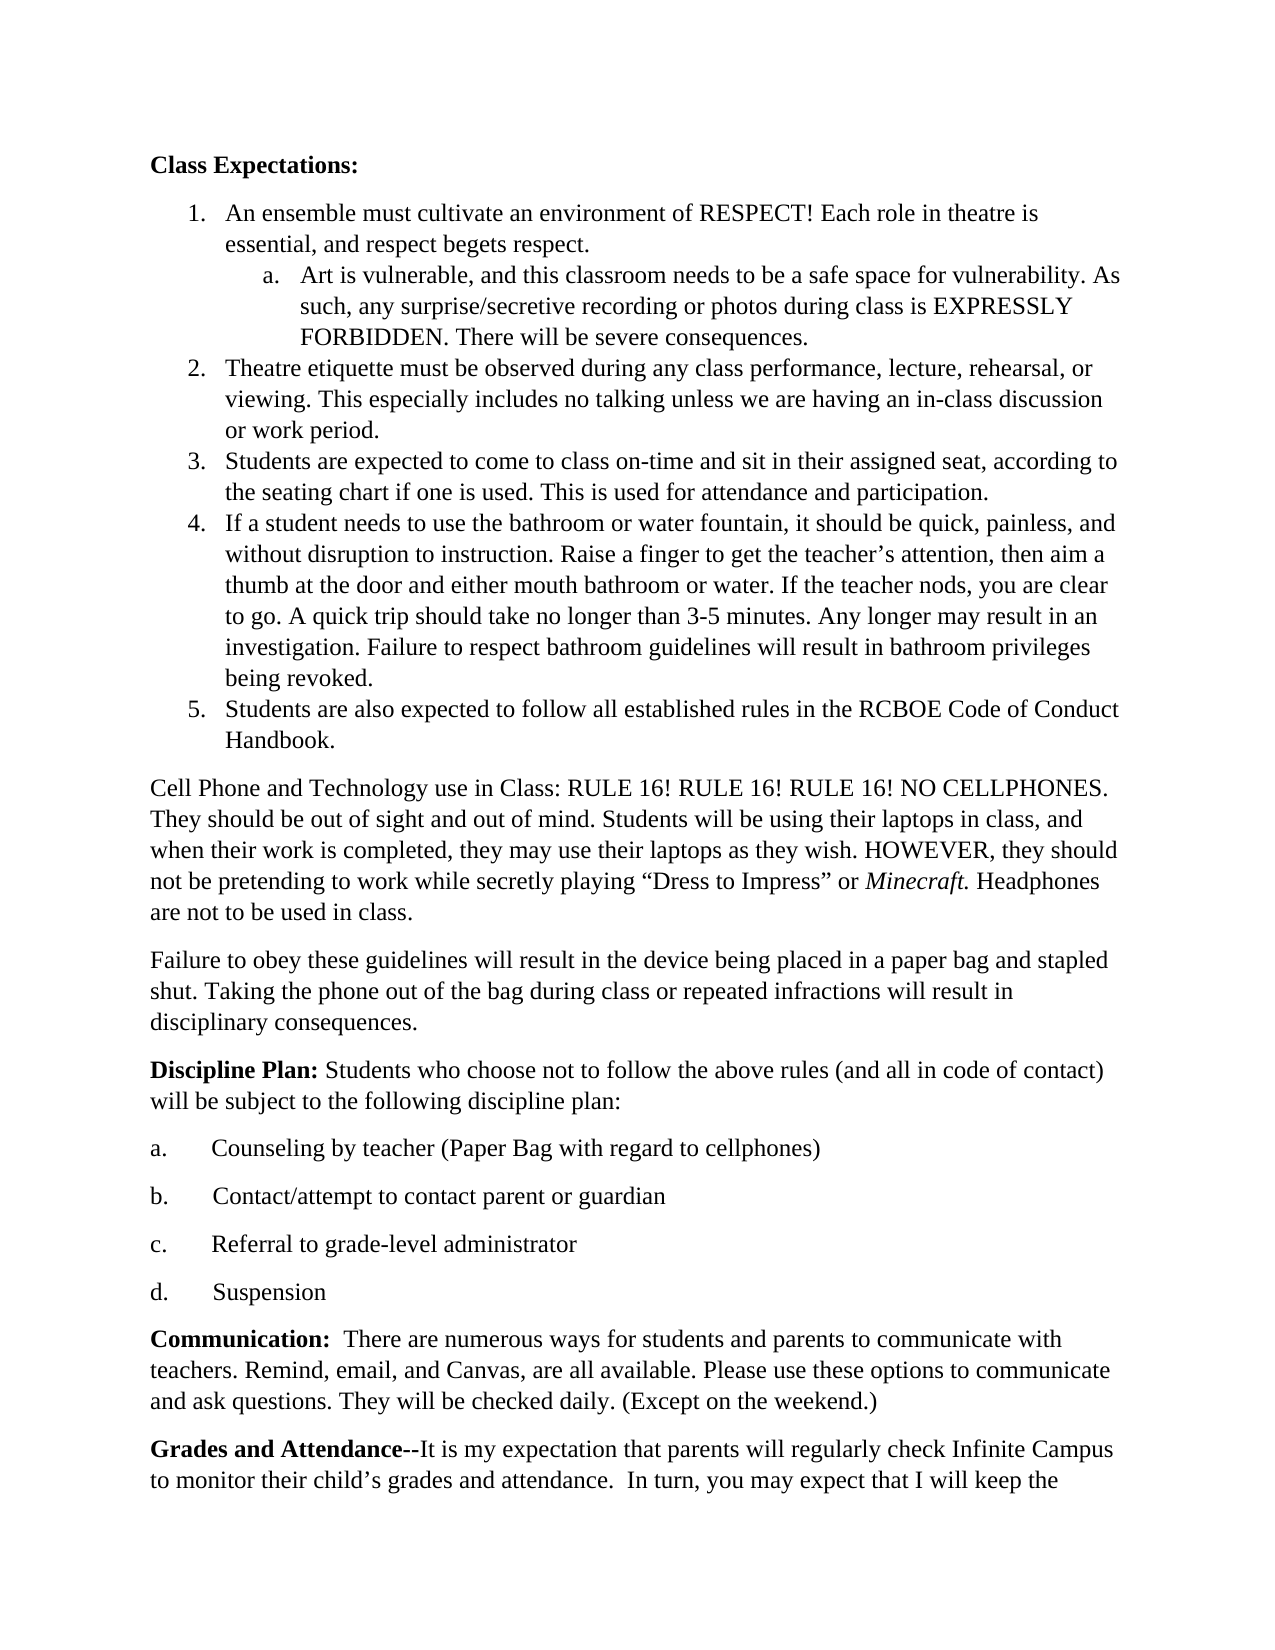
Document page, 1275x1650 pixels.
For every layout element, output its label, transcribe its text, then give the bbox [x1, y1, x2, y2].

list Art is vulnerable, and this classroom needs to be a safe space for vulnerability. As such, any surprise/secretive recording or photos during class is EXPRESSLY FORBIDDEN. There will be severe consequences. [262, 260, 1125, 351]
text d. Suspension [150, 1277, 1125, 1305]
list Students are also expected to follow all established rules in the RCBOE Code of Conduct Handbook. [187, 694, 1125, 754]
text Failure to obey these guidelines will result in the device being placed in a paper bag and stapled shut. Taking the phone out of the bag during class or repeated infractions will result in disciplinary consequences. [150, 945, 1125, 1036]
list Students are expected to come to class on-time and sit in their assigned seat, according to the seating chart if one is used. This is used for attendance and participation. [187, 446, 1125, 506]
list If a student needs to use the bathroom or water fountain, it should be quick, painless, and without disruption to instruction. Raise a finger to get the teacher’s attention, then aim a thumb at the door and either mouth bathroom or water. If the teacher nods, you are clear to go. A quick trip should take no longer than 3-5 minutes. Any longer may result in an investigation. Failure to respect bathroom guidelines will result in bathroom privileges being revoked. [187, 508, 1125, 692]
list An ensemble must cultivate an environment of RESPECT! Each role in theatre is essential, and respect begets respect. [187, 198, 1125, 257]
text a. Counseling by teacher (Paper Bag with regard to cellphones) [150, 1133, 1125, 1162]
text Communication: There are numerous ways for students and parents to communicate with teachers. Remind, email, and Canvas, are all available. Please use these options to communicate and ask questions. They will be checked daily. (Except on the weekend.) [150, 1324, 1125, 1415]
text c. Referral to grade-level administrator [150, 1229, 1125, 1258]
text Cell Phone and Technology use in Class: RULE 16! RULE 16! RULE 16! NO CELLPHONES. They should be out of sight and out of mind. Students will be using their laptops in class, and when their work is completed, they may use their laptops as they wish. HOWEVER, they should not be pretending to work while secretly playing “Dress to Impress” or Minecraft. Headphones are not to be used in class. [150, 773, 1125, 926]
list Theatre etiquette must be observed during any class performance, lecture, rehearsal, or viewing. This especially includes no talking unless we are having an in-class discussion or work period. [187, 353, 1125, 444]
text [150, 1434, 1125, 1494]
text Class Expectations: [150, 150, 1125, 179]
text Discipline Plan: Students who choose not to follow the above rules (and all in code of contact) will be subject to the following discipline plan: [150, 1055, 1125, 1114]
text b. Contact/attempt to contact parent or guardian [150, 1181, 1125, 1210]
